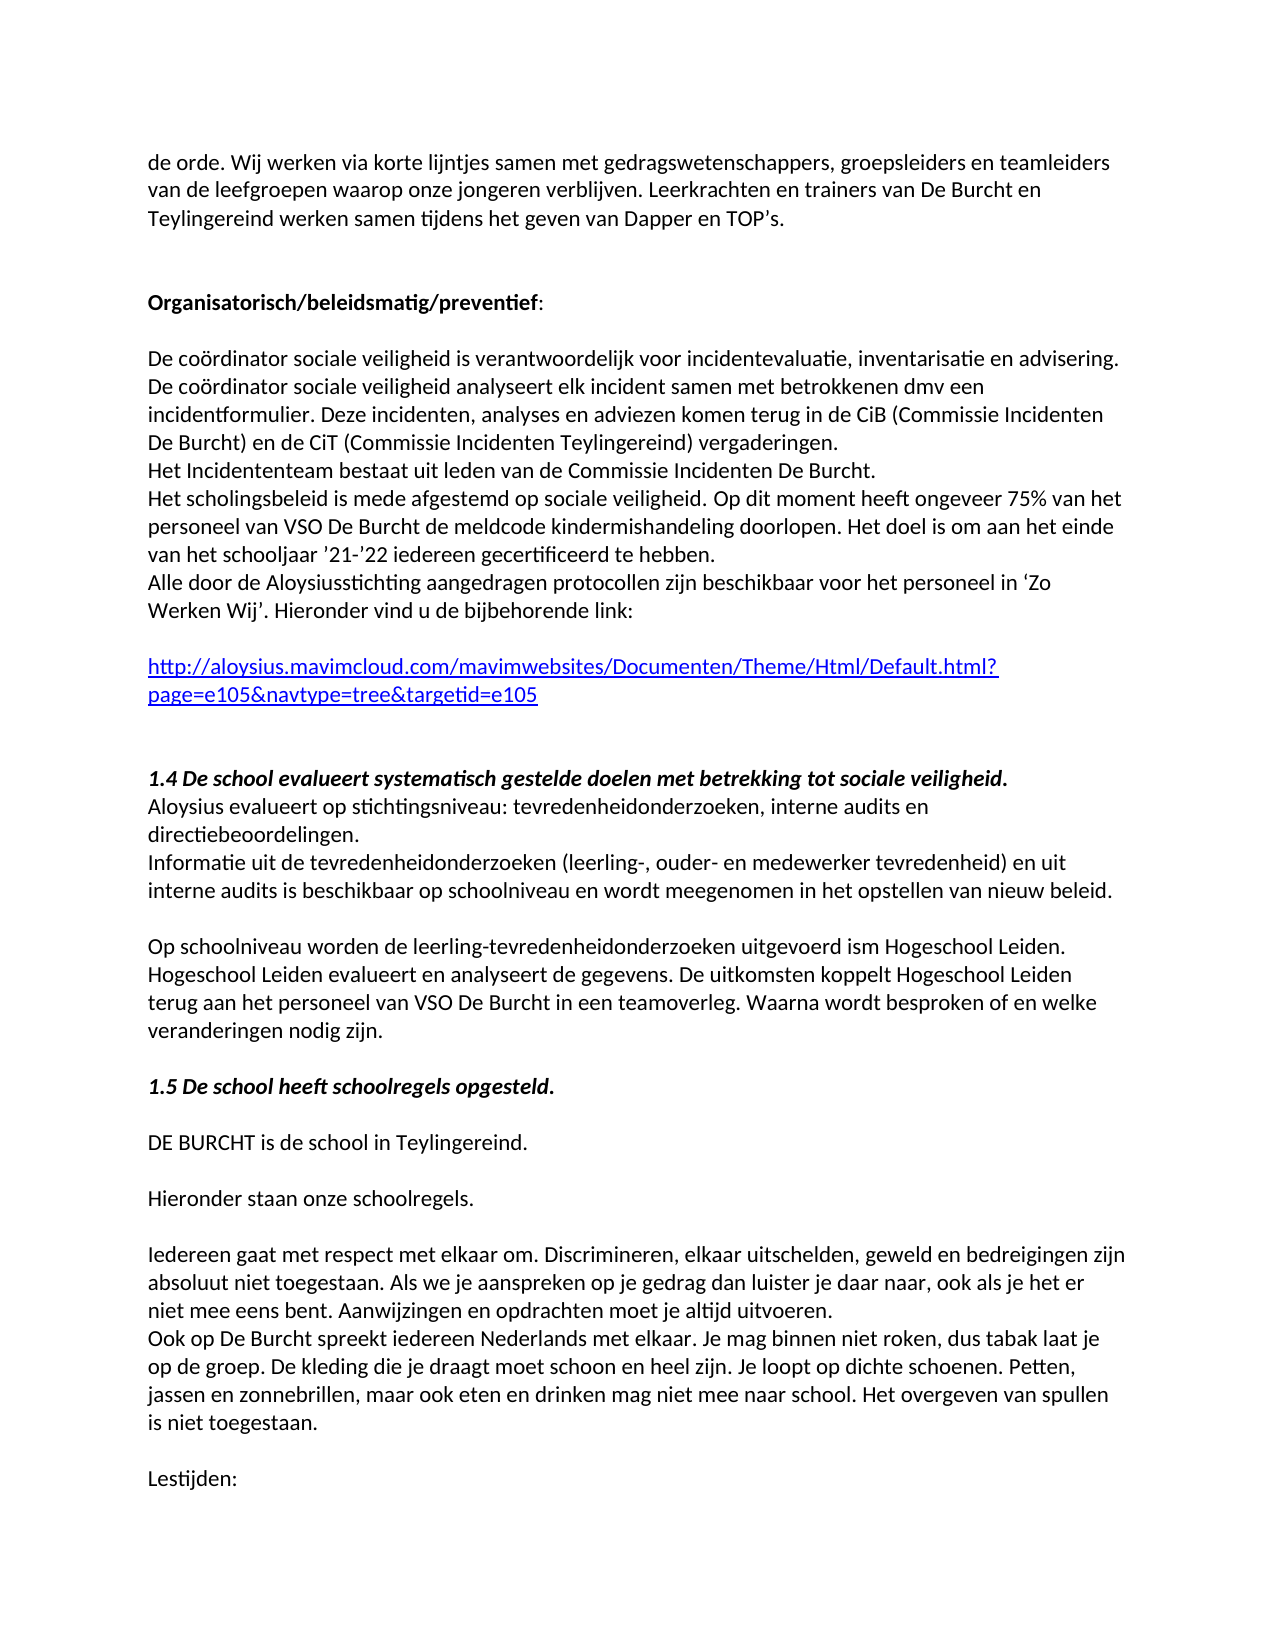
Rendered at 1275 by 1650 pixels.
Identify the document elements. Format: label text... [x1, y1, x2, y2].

text DE BURCHT is de school in Teylingereind. [148, 1128, 1127, 1156]
text Op schoolniveau worden de leerling-tevredenheidonderzoeken uitgevoerd ism Hogeschool Leiden. Hogeschool Leiden evalueert en analyseert de gegevens. De uitkomsten koppelt Hogeschool Leiden terug aan het personeel van VSO De Burcht in een teamoverleg. Waarna wordt besproken of en welke veranderingen nodig zijn. [148, 932, 1127, 1044]
text De coördinator sociale veiligheid analyseert elk incident samen met betrokkenen dmv een incidentformulier. Deze incidenten, analyses en adviezen komen terug in de CiB (Commissie Incidenten De Burcht) en de CiT (Commissie Incidenten Teylingereind) vergaderingen. [148, 372, 1127, 456]
text Organisatorisch/beleidsmatig/preventief: [148, 288, 1127, 316]
text Informatie uit de tevredenheidonderzoeken (leerling-, ouder- en medewerker tevredenheid) en uit interne audits is beschikbaar op schoolniveau en wordt meegenomen in het opstellen van nieuw beleid. [148, 848, 1127, 904]
text Hieronder staan onze schoolregels. [148, 1184, 1127, 1212]
text Lestijden: [148, 1464, 1127, 1493]
text 1.4 De school evalueert systematisch gestelde doelen met betrekking tot sociale veiligheid. [148, 764, 1127, 792]
text Het Incidententeam bestaat uit leden van de Commissie Incidenten De Burcht. [148, 456, 1127, 484]
text http://aloysius.mavimcloud.com/mavimwebsites/Documenten/Theme/Html/Default.html?page=e105&navtype=tree&targetid=e105 [148, 652, 1127, 708]
text Ook op De Burcht spreekt iedereen Nederlands met elkaar. Je mag binnen niet roken, dus tabak laat je op de groep. De kleding die je draagt moet schoon en heel zijn. Je loopt op dichte schoenen. Petten, jassen en zonnebrillen, maar ook eten en drinken mag niet mee naar school. Het overgeven van spullen is niet toegestaan. [148, 1324, 1127, 1437]
text Alle door de Aloysiusstichting aangedragen protocollen zijn beschikbaar voor het personeel in ‘Zo Werken Wij’. Hieronder vind u de bijbehorende link: [148, 568, 1127, 624]
text 1.5 De school heeft schoolregels opgesteld. [148, 1072, 1127, 1100]
text Iedereen gaat met respect met elkaar om. Discrimineren, elkaar uitschelden, geweld en bedreigingen zijn absoluut niet toegestaan. Als we je aanspreken op je gedrag dan luister je daar naar, ook als je het er niet mee eens bent. Aanwijzingen en opdrachten moet je altijd uitvoeren. [148, 1240, 1127, 1324]
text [148, 148, 1127, 232]
text Aloysius evalueert op stichtingsniveau: tevredenheidonderzoeken, interne audits en directiebeoordelingen. [148, 792, 1127, 848]
text Het scholingsbeleid is mede afgestemd op sociale veiligheid. Op dit moment heeft ongeveer 75% van het personeel van VSO De Burcht de meldcode kindermishandeling doorlopen. Het doel is om aan het einde van het schooljaar ’21-’22 iedereen gecertificeerd te hebben. [148, 484, 1127, 568]
text De coördinator sociale veiligheid is verantwoordelijk voor incidentevaluatie, inventarisatie en advisering. [148, 344, 1127, 372]
